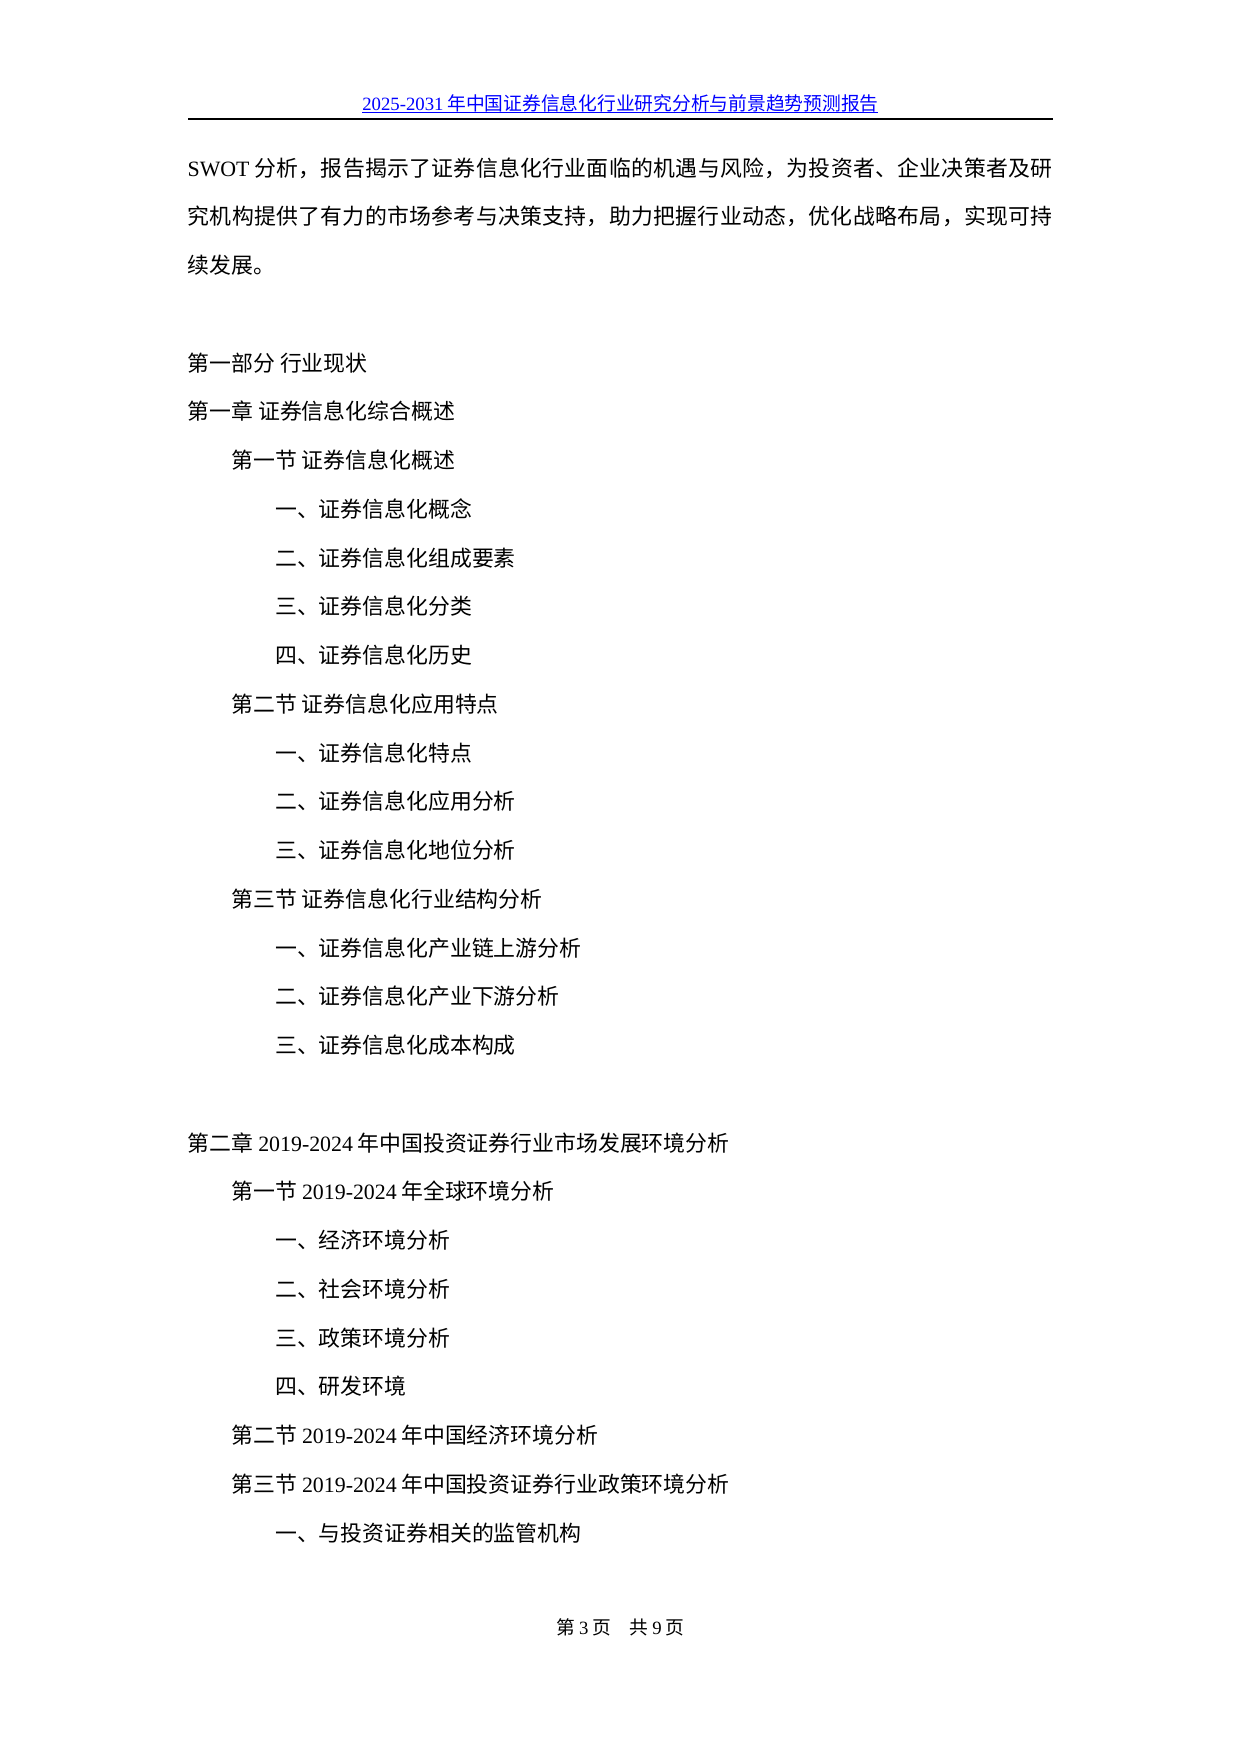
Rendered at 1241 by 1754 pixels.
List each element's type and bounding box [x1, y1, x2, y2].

text [187, 150, 1053, 1548]
